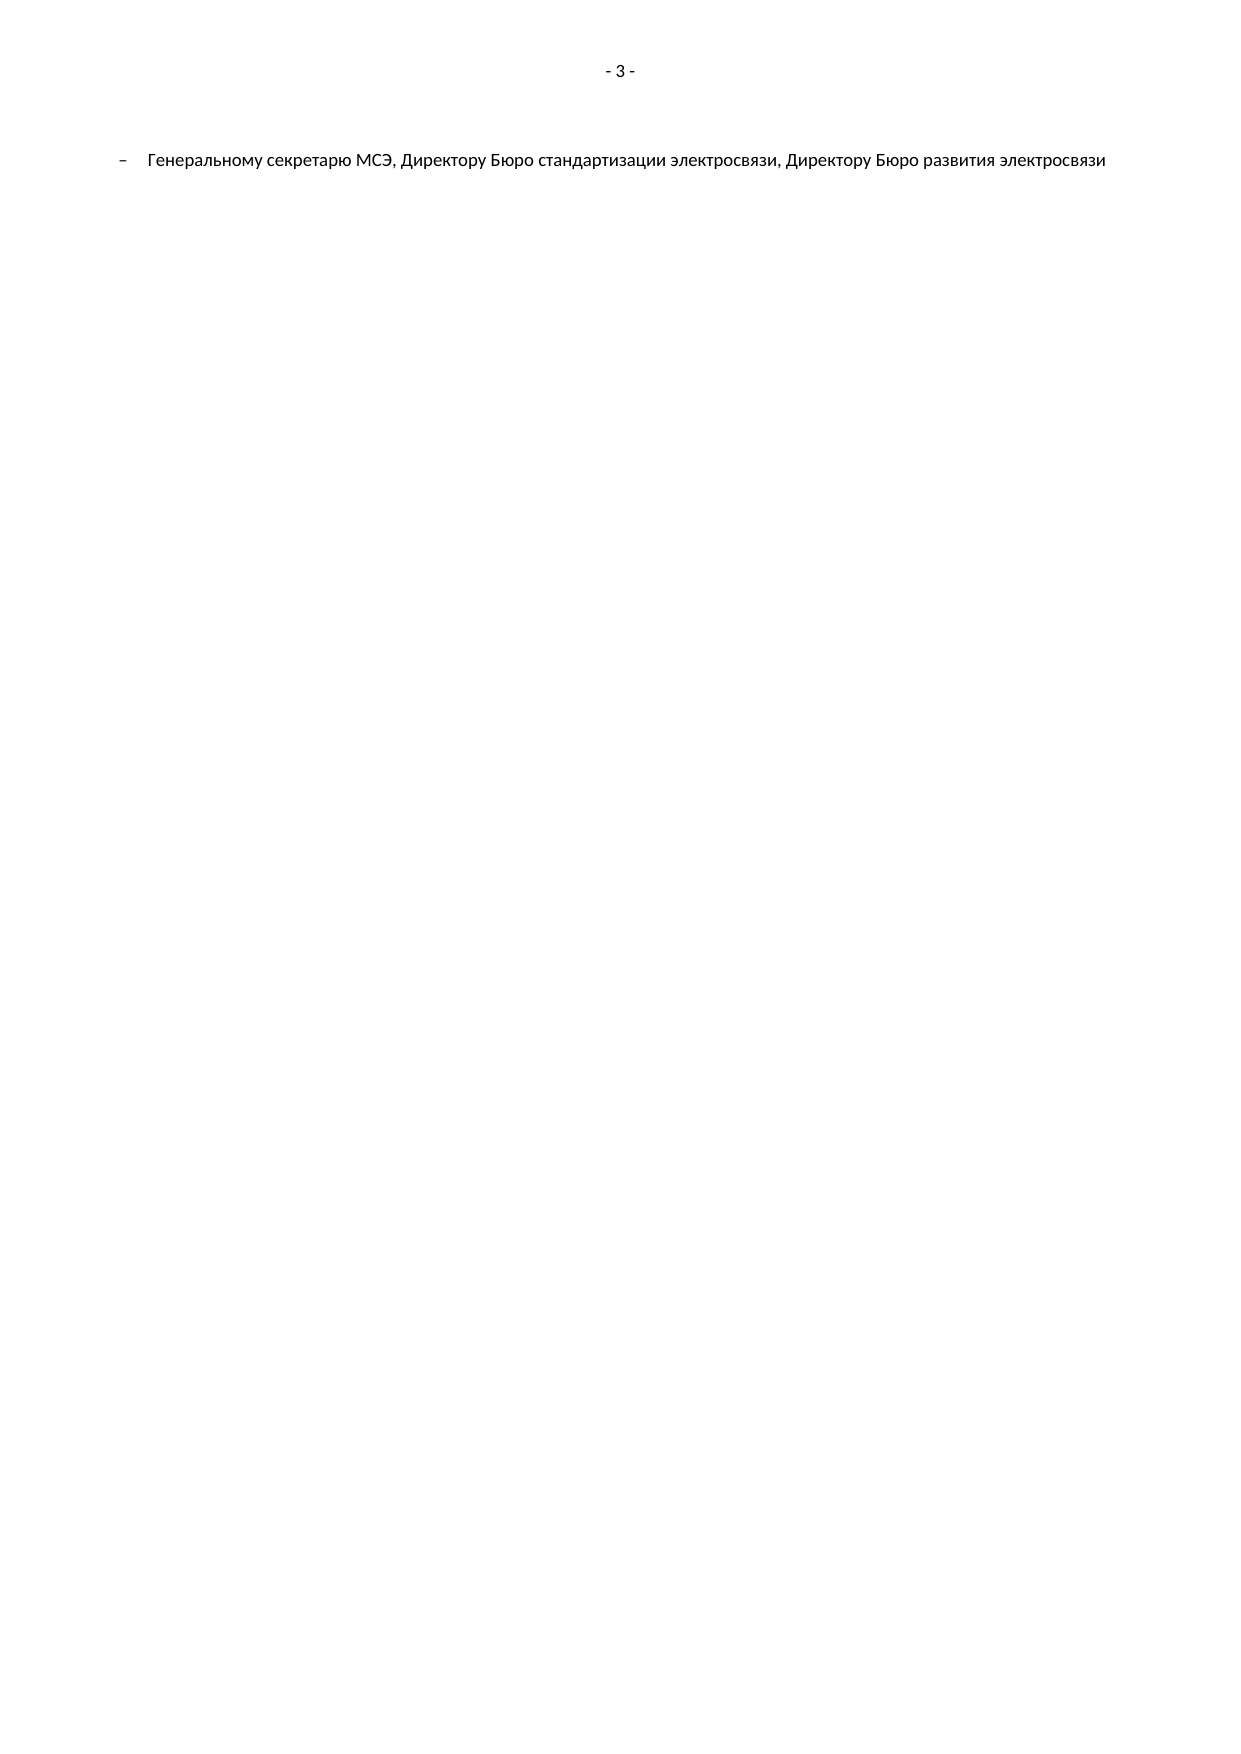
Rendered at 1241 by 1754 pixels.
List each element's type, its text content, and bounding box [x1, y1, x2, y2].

text – Генеральному секретарю МСЭ, Директору Бюро стандартизации электросвязи, Директору Бюро развития электросвязи [118, 148, 1122, 171]
